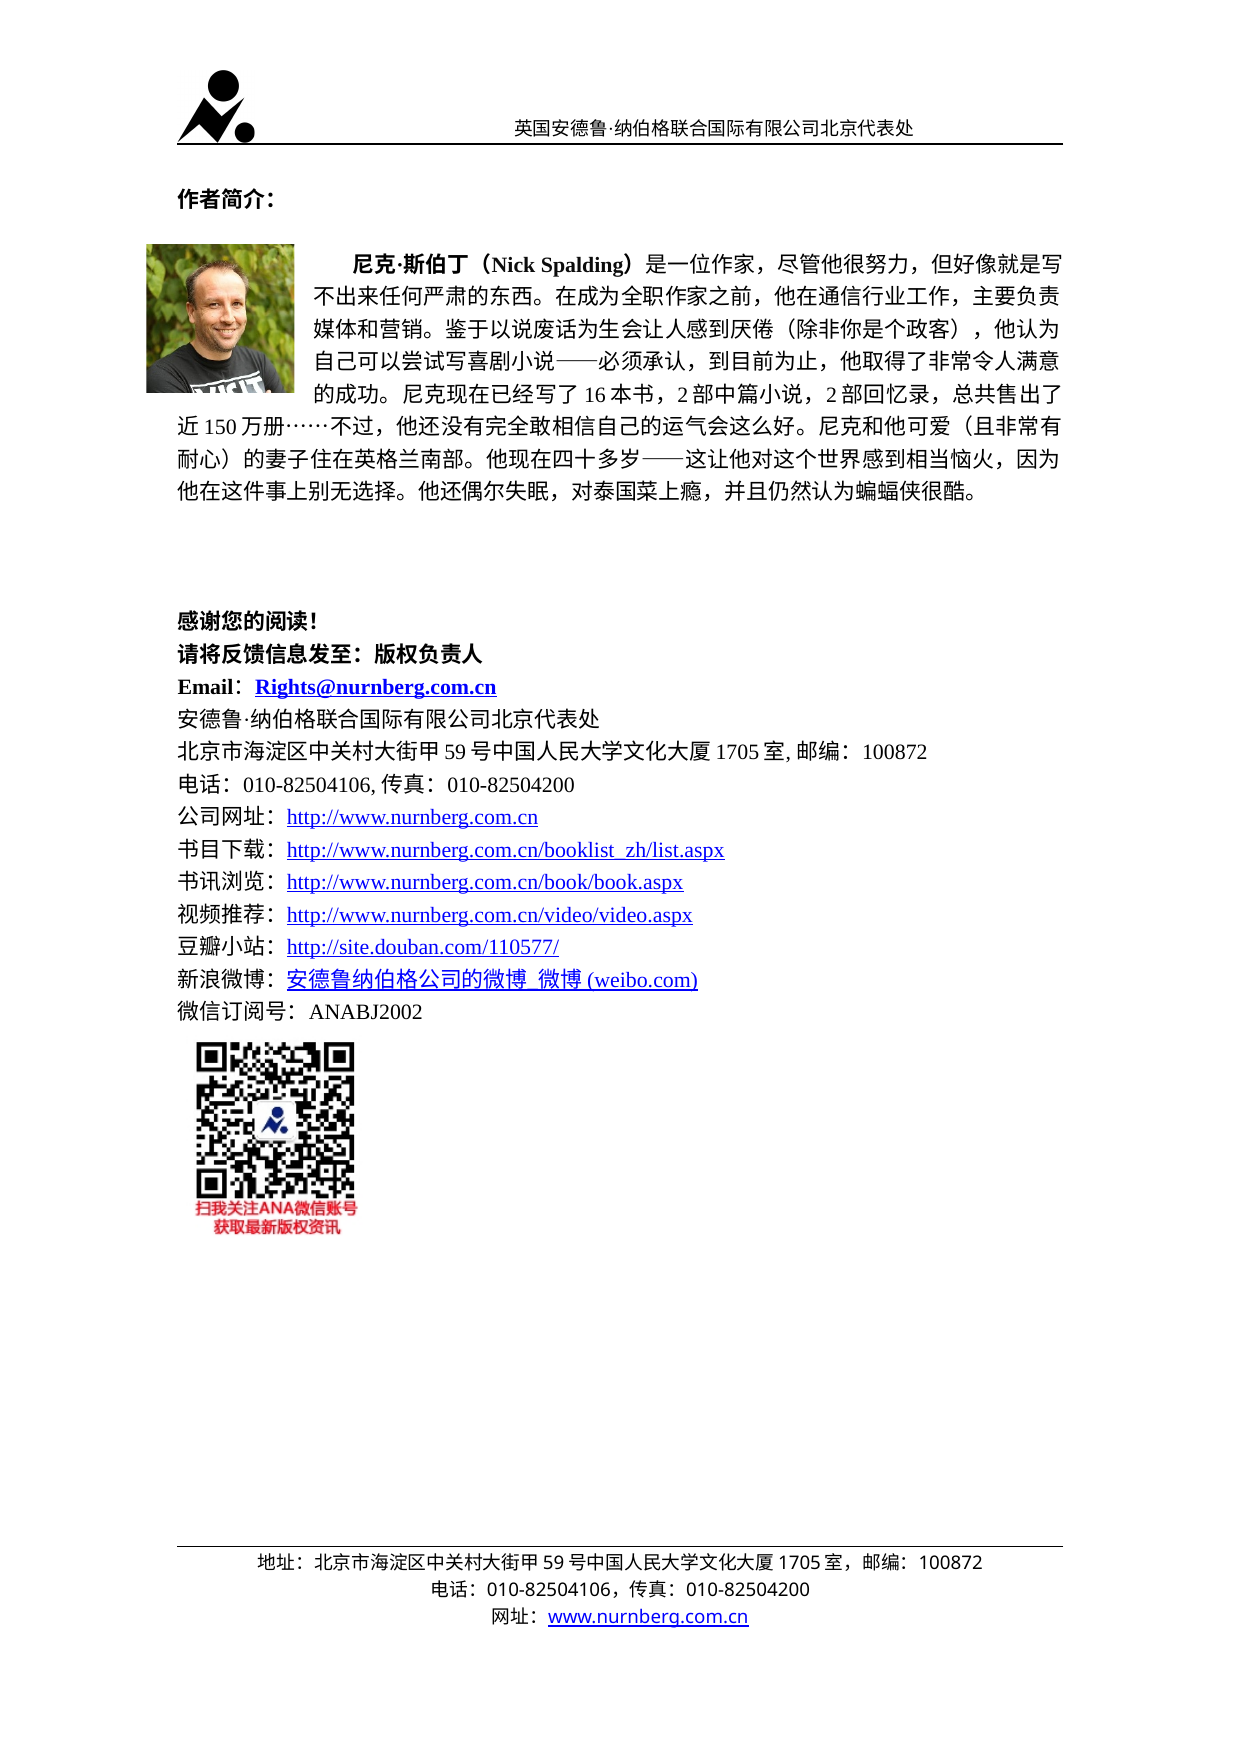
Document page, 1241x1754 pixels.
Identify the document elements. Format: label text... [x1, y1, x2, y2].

text 视频推荐：http://www.nurnberg.com.cn/video/video.aspx [177, 896, 1063, 929]
text 书讯浏览：http://www.nurnberg.com.cn/book/book.aspx [177, 864, 1063, 896]
text 电话：010-82504106, 传真：010-82504200 [177, 766, 1063, 799]
text 书目下载：http://www.nurnberg.com.cn/booklist_zh/list.aspx [177, 831, 1063, 864]
text 安德鲁·纳伯格联合国际有限公司北京代表处 [177, 701, 1063, 734]
text 新浪微博：安德鲁纳伯格公司的微博_微博 (weibo.com) [177, 961, 1063, 994]
text Email：Rights@nurnberg.com.cn [177, 669, 1063, 701]
picture [146, 244, 295, 393]
picture [177, 70, 255, 143]
text 豆瓣小站：http://site.douban.com/110577/ [177, 929, 1063, 961]
text 作者简介： [177, 181, 1063, 214]
text 请将反馈信息发至：版权负责人 [177, 636, 1063, 669]
text 感谢您的阅读！ [177, 604, 1063, 636]
text 公司网址：http://www.nurnberg.com.cn [177, 799, 1063, 831]
text 尼克·斯伯丁（Nick Spalding）是一位作家，尽管他很努力，但好像就是写不出来任何严肃的东西。在成为全职作家之前，他在通信行业工作，主要负责媒体和营销。鉴于以说废话为生会让人感到厌倦（除非你是个政客），他认为自己可以尝试写喜剧小说——必须承认，到目前为止，他取得了非常令人满意的成功。尼克现在已经写了16本书，2部中篇小说，2部回忆录，总共售出了近150万册……不过，他还没有完全敢相信自己的运气会这么好。尼克和他可爱（且非常有耐心）的妻子住在英格兰南部。他现在四十多岁——这让他对这个世界感到相当恼火，因为他在这件事上别无选择。他还偶尔失眠，对泰国菜上瘾，并且仍然认为蝙蝠侠很酷。 [177, 246, 1063, 506]
text 微信订阅号：ANABJ2002 [177, 994, 1063, 1026]
text 北京市海淀区中关村大街甲59号中国人民大学文化大厦1705室, 邮编：100872 [177, 734, 1063, 766]
picture [177, 1026, 374, 1240]
